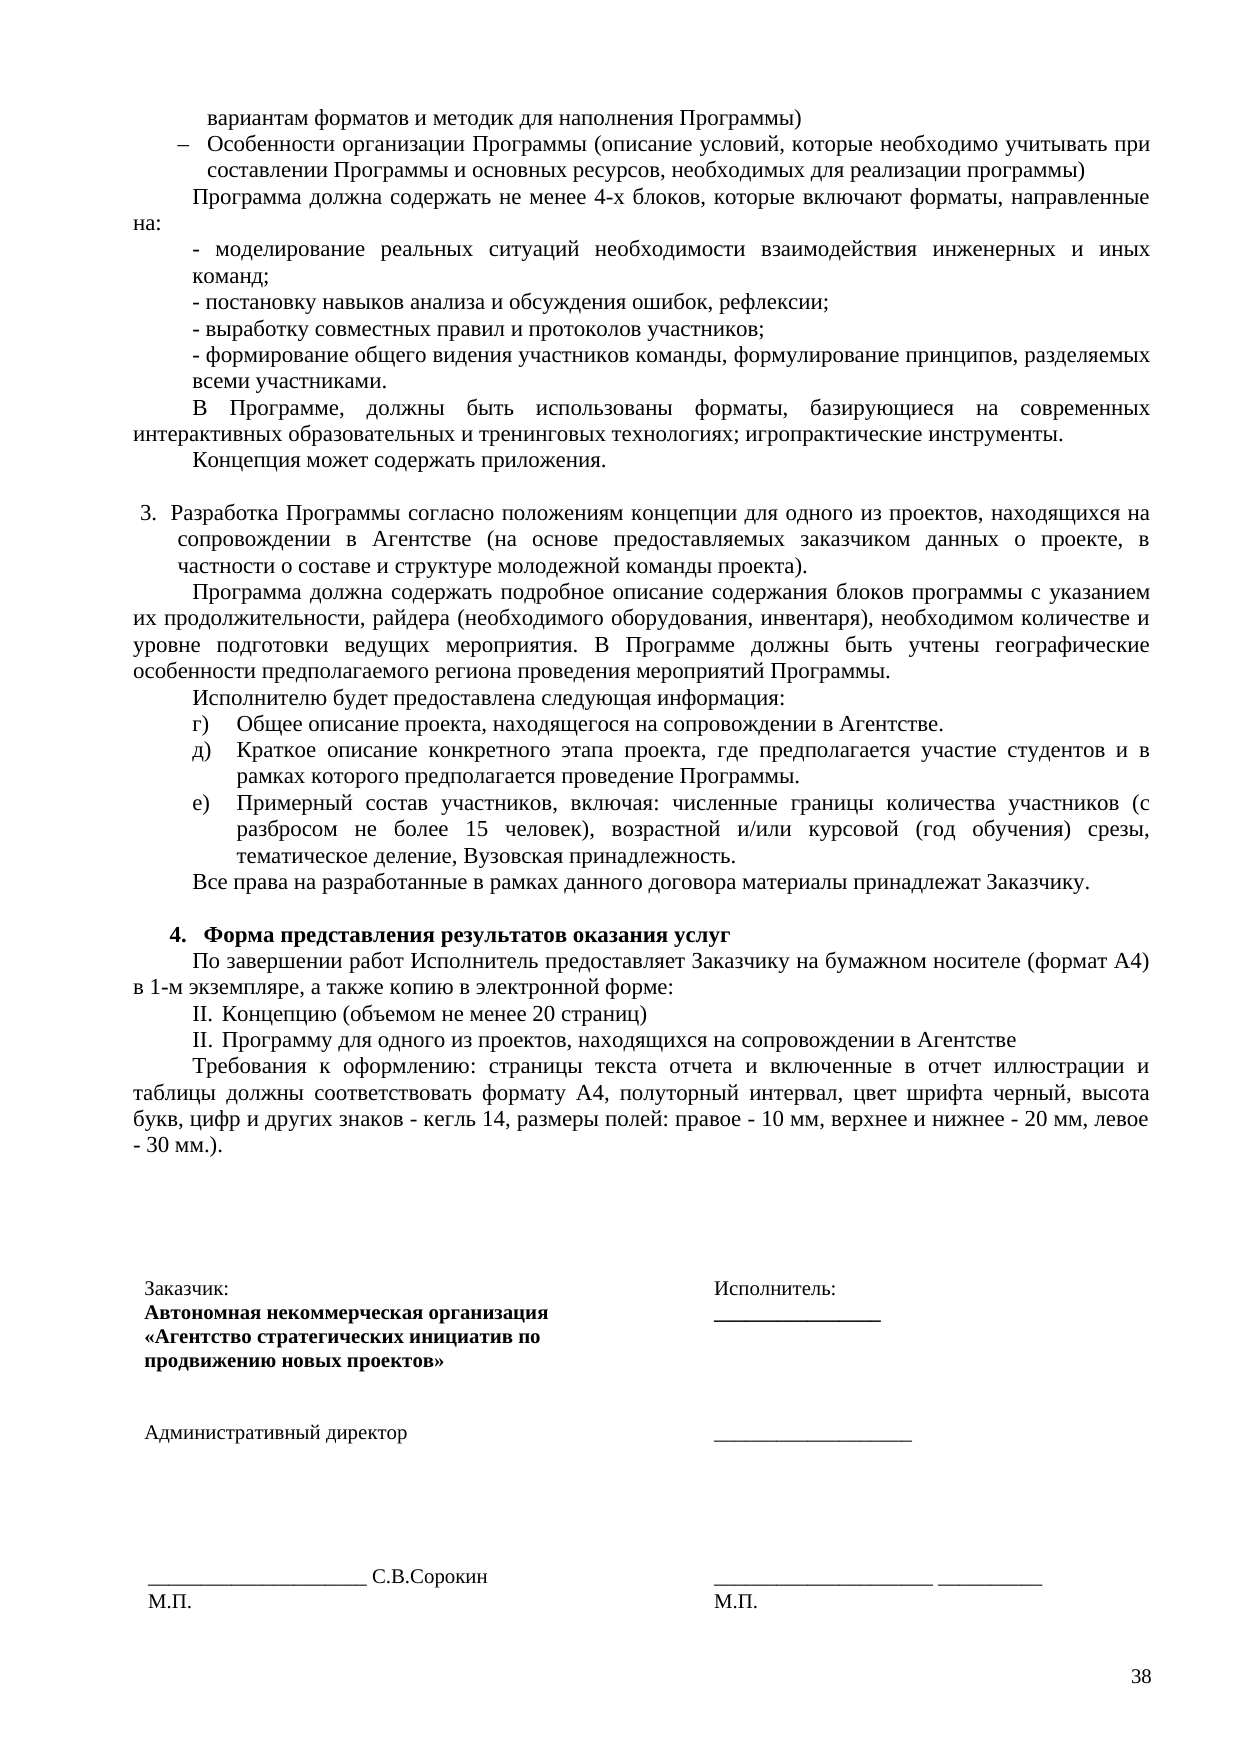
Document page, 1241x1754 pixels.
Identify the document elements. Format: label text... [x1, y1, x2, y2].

list Разработка Программы согласно положениям концепции для одного из проектов, находящихся на сопровождении в Агентстве (на основе предоставляемых заказчиком данных о проекте, в частности о составе и структуре молодежной команды проекта). [140, 499, 1152, 578]
text - моделирование реальных ситуаций необходимости взаимодействия инженерных и иных команд; [192, 236, 1152, 288]
text Все права на разработанные в рамках данного договора материалы принадлежат Заказчику. [133, 868, 1152, 894]
text Программа должна содержать подробное описание содержания блоков программы с указанием их продолжительности, райдера (необходимого оборудования, инвентаря), необходимом количестве и уровне подготовки ведущих мероприятия. В Программе должны быть учтены географические особенности предполагаемого региона проведения мероприятий Программы. [133, 578, 1152, 683]
text II. Программу для одного из проектов, находящихся на сопровождении в Агентстве [192, 1026, 1152, 1052]
list Общее описание проекта, находящегося на сопровождении в Агентстве. [192, 710, 1152, 736]
list Форма представления результатов оказания услуг [169, 921, 1152, 947]
text Требования к оформлению: страницы текста отчета и включенные в отчет иллюстрации и таблицы должны соответствовать формату А4, полуторный интервал, цвет шрифта черный, высота букв, цифр и других знаков - кегль 14, размеры полей: правое - 10 мм, верхнее и нижнее - 20 мм, левое - 30 мм.). [133, 1052, 1152, 1158]
table_header Исполнитель: ________________ ___________________ _____________________ __________ М.П. [703, 1276, 1152, 1613]
text Программа должна содержать не менее 4-х блоков, которые включают форматы, направленные на: [133, 183, 1152, 236]
table_header Заказчик: Автономная некоммерческая организация «Агентство стратегических инициатив по продвижению новых проектов» Административный директор _____________________ С.В.Сорокин М.П. [133, 1276, 703, 1613]
text - выработку совместных правил и протоколов участников; [192, 314, 1152, 341]
text Концепция может содержать приложения. [133, 446, 1152, 473]
text В Программе, должны быть использованы форматы, базирующиеся на современных интерактивных образовательных и тренинговых технологиях; игропрактические инструменты. [133, 394, 1152, 446]
list Особенности организации Программы (описание условий, которые необходимо учитывать при составлении Программы и основных ресурсов, необходимых для реализации программы) [177, 130, 1152, 183]
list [177, 104, 1152, 130]
list Краткое описание конкретного этапа проекта, где предполагается участие студентов и в рамках которого предполагается проведение Программы. [192, 736, 1152, 789]
text Исполнителю будет предоставлена следующая информация: [133, 683, 1152, 710]
text - постановку навыков анализа и обсуждения ошибок, рефлексии; [192, 288, 1152, 314]
list Примерный состав участников, включая: численные границы количества участников (с разбросом не более 15 человек), возрастной и/или курсовой (год обучения) срезы, тематическое деление, Вузовская принадлежность. [192, 789, 1152, 868]
list Концепцию (объемом не менее 20 страниц) [192, 1000, 1152, 1026]
text - формирование общего видения участников команды, формулирование принципов, разделяемых всеми участниками. [192, 341, 1152, 394]
text По завершении работ Исполнитель предоставляет Заказчику на бумажном носителе (формат А4) в 1-м экземпляре, а также копию в электронной форме: [133, 947, 1152, 1000]
